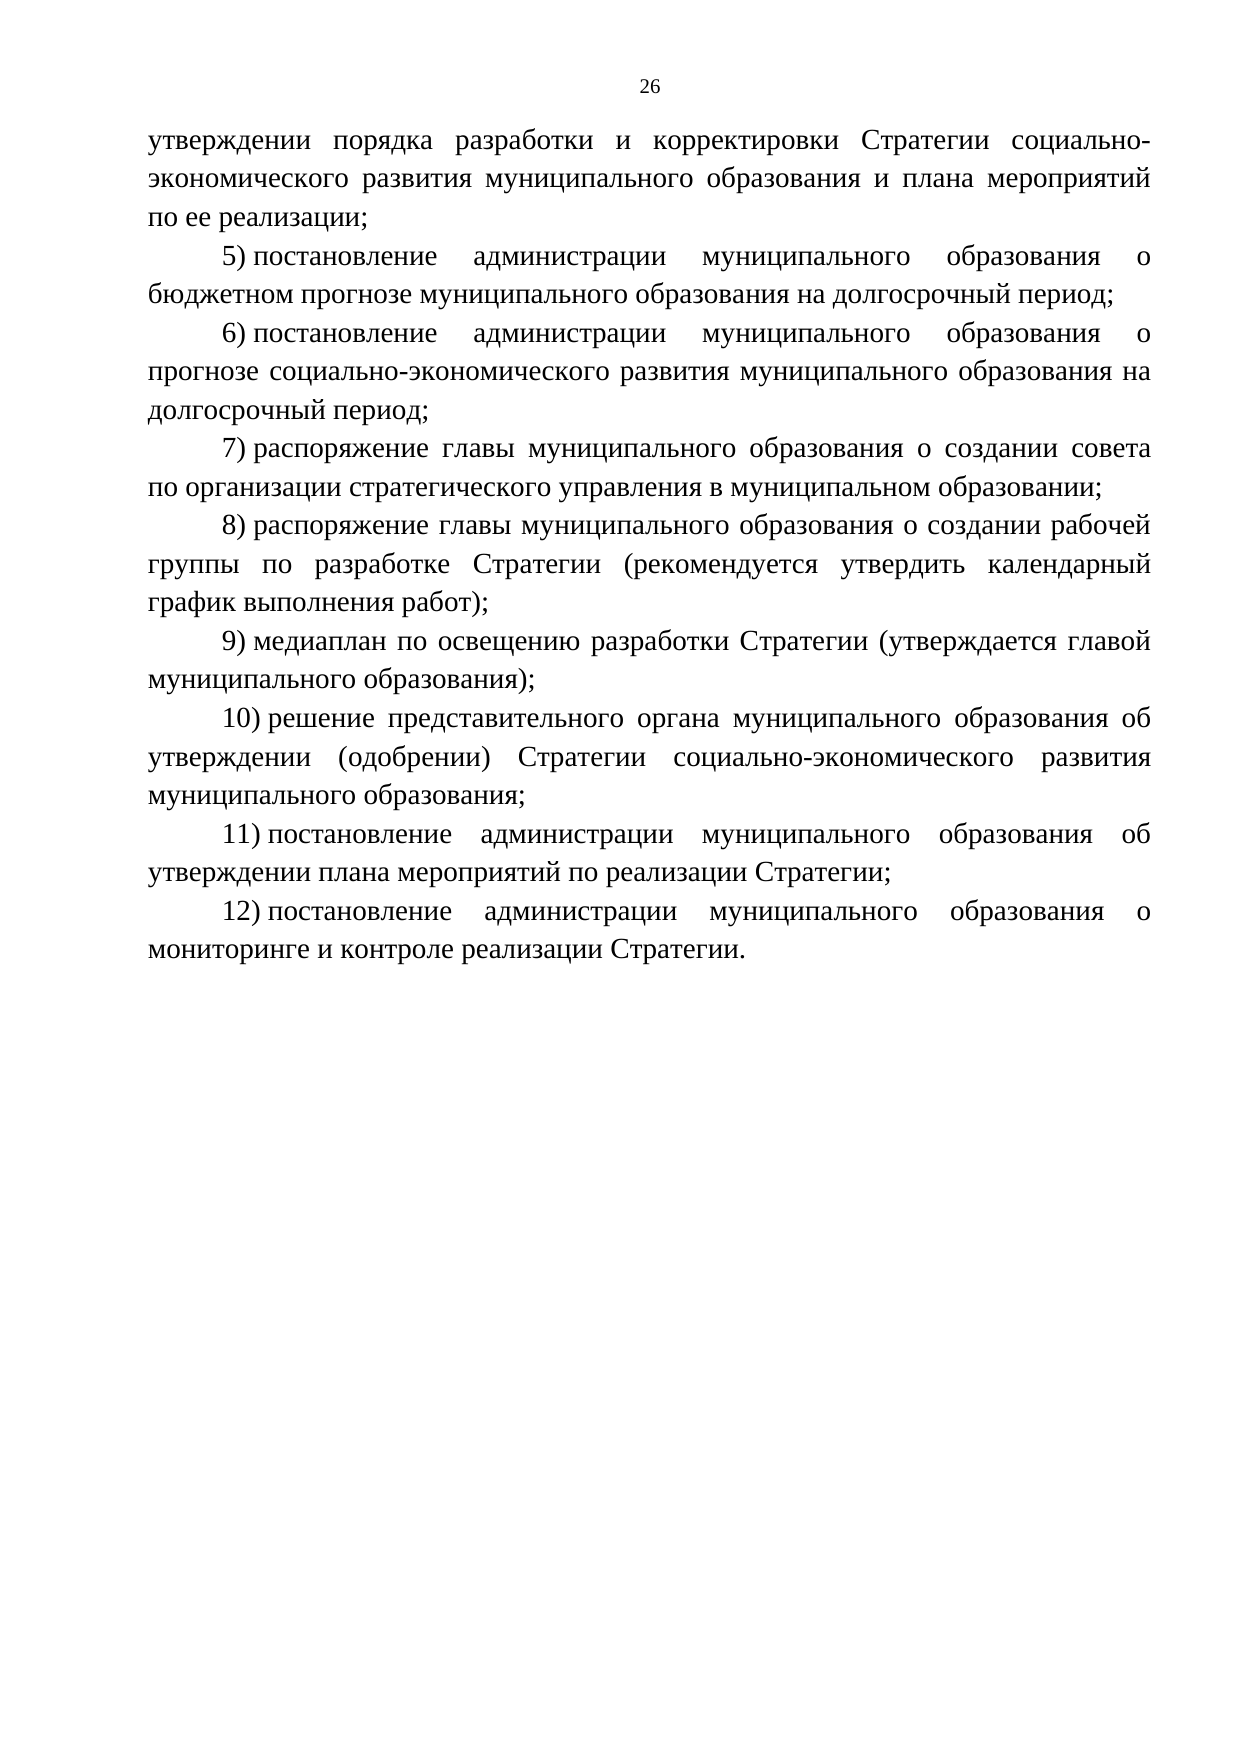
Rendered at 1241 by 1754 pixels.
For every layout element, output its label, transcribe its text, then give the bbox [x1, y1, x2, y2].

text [148, 122, 1152, 233]
text 12) постановление администрации муниципального образования о мониторинге и контроле реализации Стратегии. [148, 893, 1152, 965]
text 6) постановление администрации муниципального образования о прогнозе социально-экономического развития муниципального образования на долгосрочный период; [148, 315, 1152, 425]
text 11) постановление администрации муниципального образования об утверждении плана мероприятий по реализации Стратегии; [148, 816, 1152, 888]
text 9) медиаплан по освещению разработки Стратегии (утверждается главой муниципального образования); [148, 623, 1152, 695]
text 5) постановление администрации муниципального образования о бюджетном прогнозе муниципального образования на долгосрочный период; [148, 238, 1152, 310]
text 10) решение представительного органа муниципального образования об утверждении (одобрении) Стратегии социально-экономического развития муниципального образования; [148, 700, 1152, 811]
text 7) распоряжение главы муниципального образования о создании совета по организации стратегического управления в муниципальном образовании; [148, 430, 1152, 502]
text 8) распоряжение главы муниципального образования о создании рабочей группы по разработке Стратегии (рекомендуется утвердить календарный график выполнения работ); [148, 507, 1152, 618]
